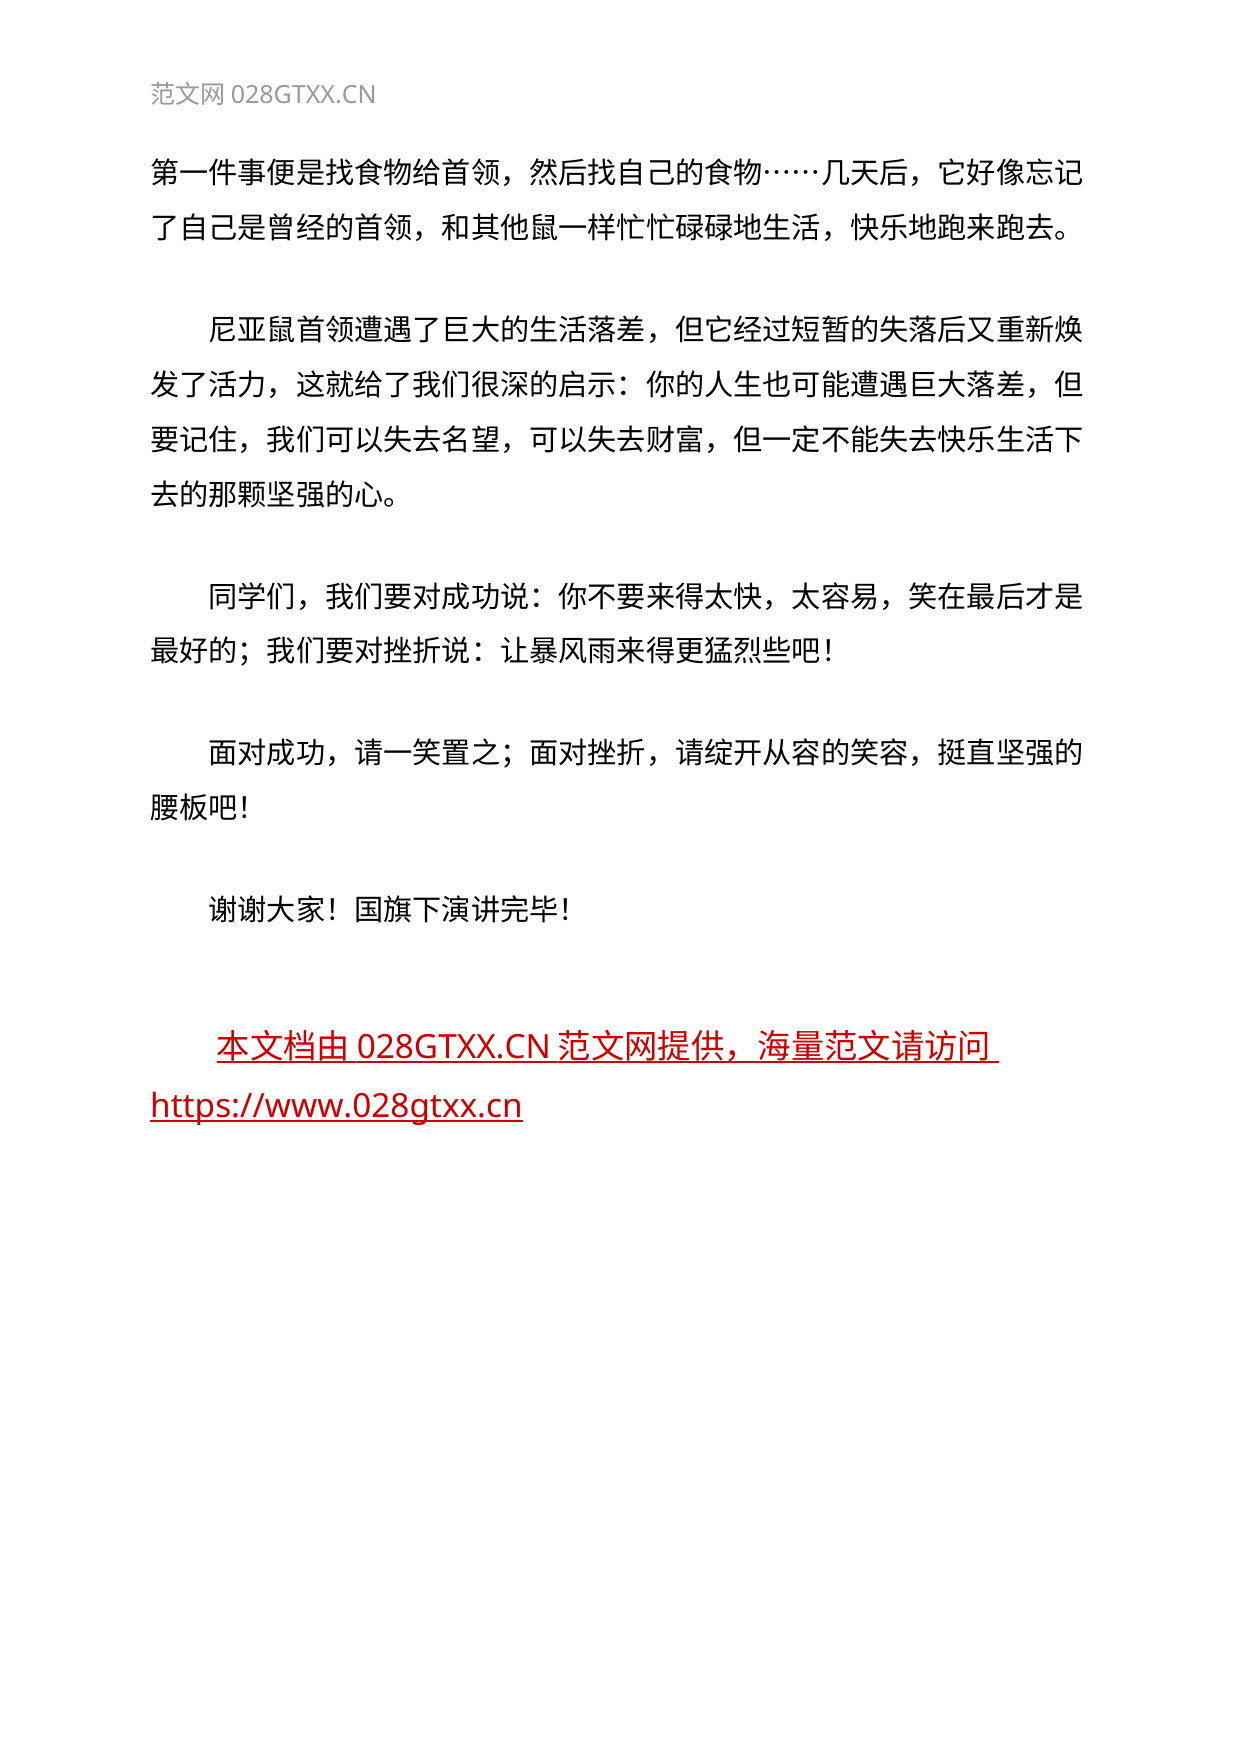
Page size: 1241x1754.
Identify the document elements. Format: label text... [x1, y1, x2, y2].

text 本文档由028GTXX.CN范文网提供，海量范文请访问 https://www.028gtxx.cn [150, 1019, 1090, 1127]
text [150, 150, 1090, 247]
text 面对成功，请一笑置之；面对挫折，请绽开从容的笑容，挺直坚强的腰板吧！ [150, 730, 1090, 827]
text 同学们，我们要对成功说：你不要来得太快，太容易，笑在最后才是最好的；我们要对挫折说：让暴风雨来得更猛烈些吧！ [150, 573, 1090, 670]
text 谢谢大家！国旗下演讲完毕！ [150, 886, 1090, 929]
text 尼亚鼠首领遭遇了巨大的生活落差，但它经过短暂的失落后又重新焕发了活力，这就给了我们很深的启示：你的人生也可能遭遇巨大落差，但要记住，我们可以失去名望，可以失去财富，但一定不能失去快乐生活下去的那颗坚强的心。 [150, 307, 1090, 514]
